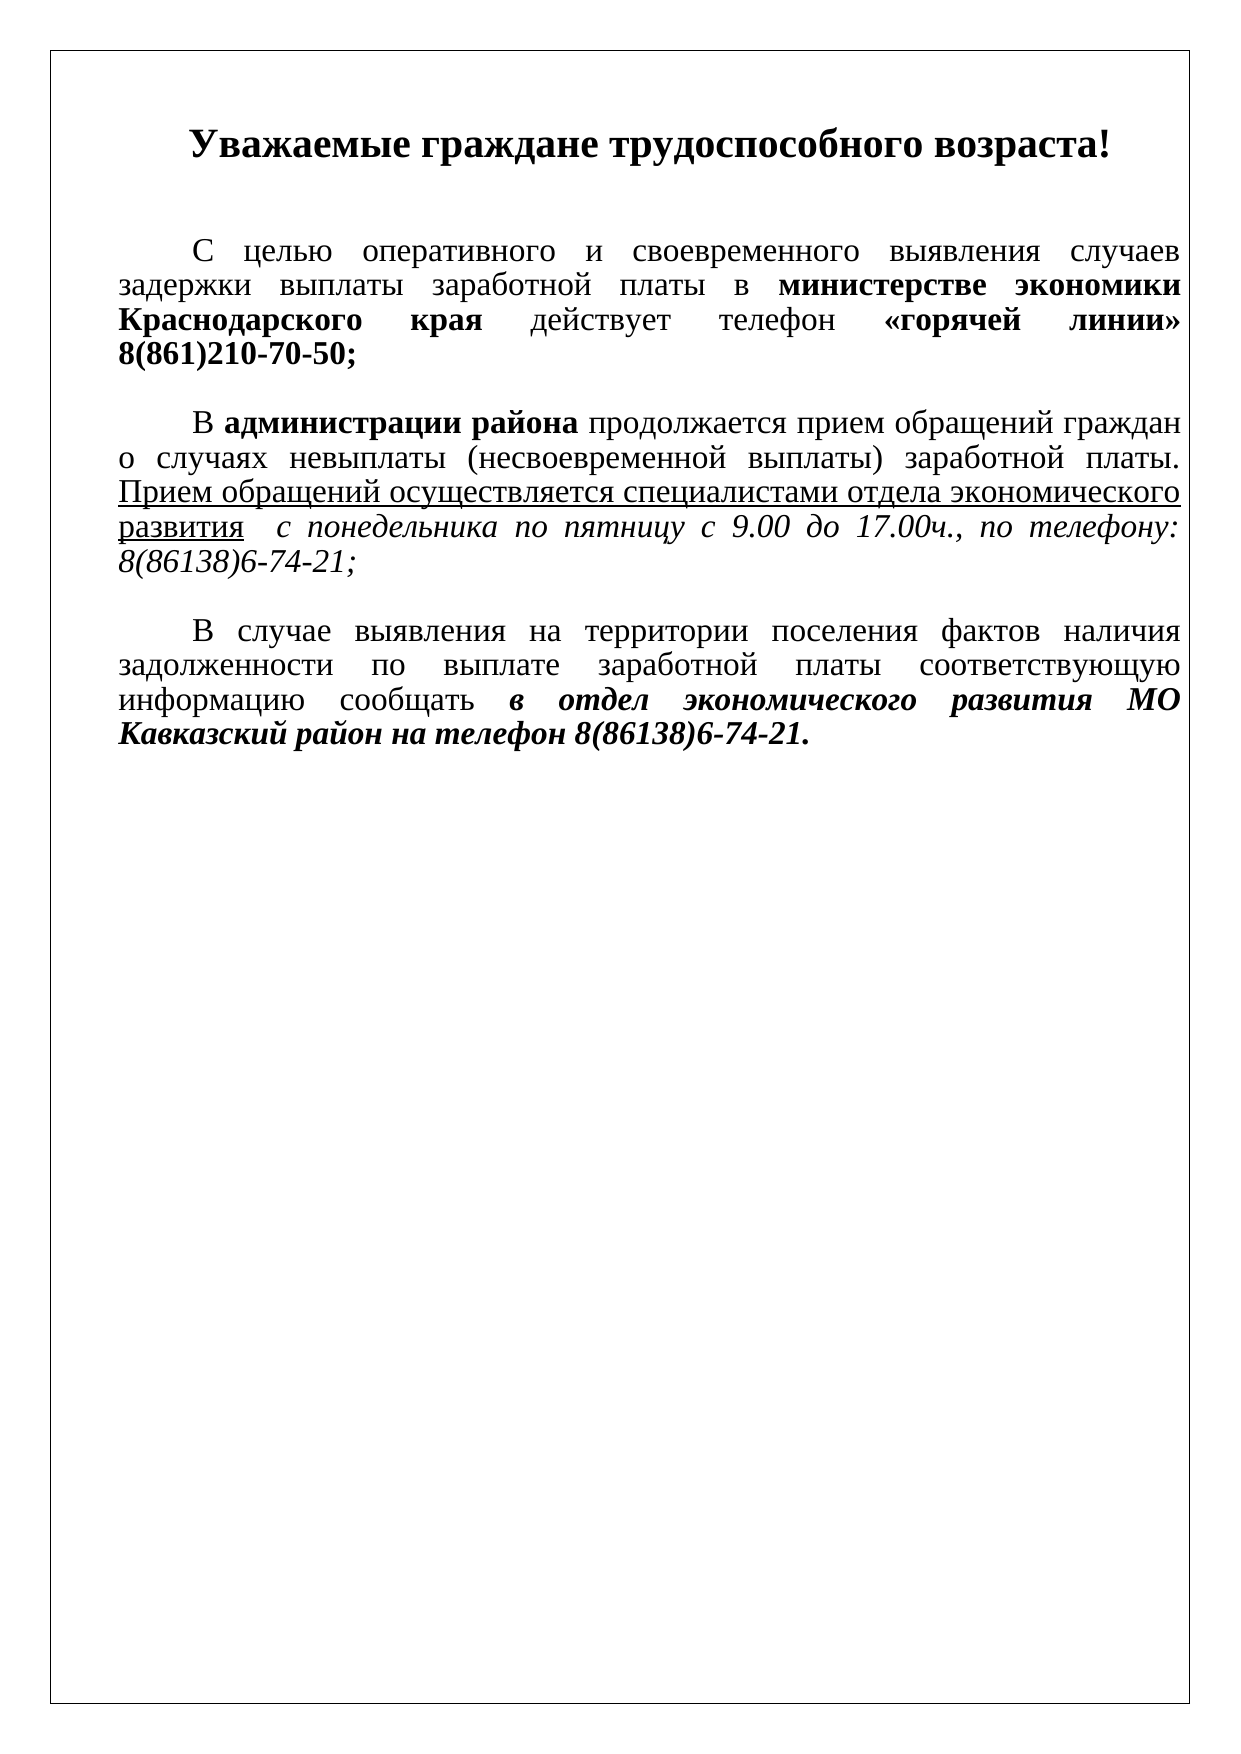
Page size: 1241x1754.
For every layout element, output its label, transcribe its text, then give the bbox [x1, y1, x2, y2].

text В случае выявления на территории поселения фактов наличия задолженности по выплате заработной платы соответствующую информацию сообщать в отдел экономического развития МО Кавказский район на телефон 8(86138)6-74-21. [118, 614, 1181, 752]
text В администрации района продолжается прием обращений граждан о случаях невыплаты (несвоевременной выплаты) заработной платы. Прием обращений осуществляется специалистами отдела экономического развития с понедельника по пятницу с 9.00 до 17.00ч., по телефону: 8(86138)6-74-21; [118, 507, 1181, 579]
text Уважаемые граждане трудоспособного возраста! [118, 119, 1181, 167]
text С целью оперативного и своевременного выявления случаев задержки выплаты заработной платы в министерстве экономики Краснодарского края действует телефон «горячей линии» 8(861)210-70-50; [118, 234, 1181, 372]
text В администрации района продолжается прием обращений граждан о случаях невыплаты (несвоевременной выплаты) заработной платы. Прием обращений осуществляется специалистами отдела экономического развития с понедельника по пятницу с 9.00 до 17.00ч., по телефону: 8(86138)6-74-21; [118, 406, 1181, 505]
